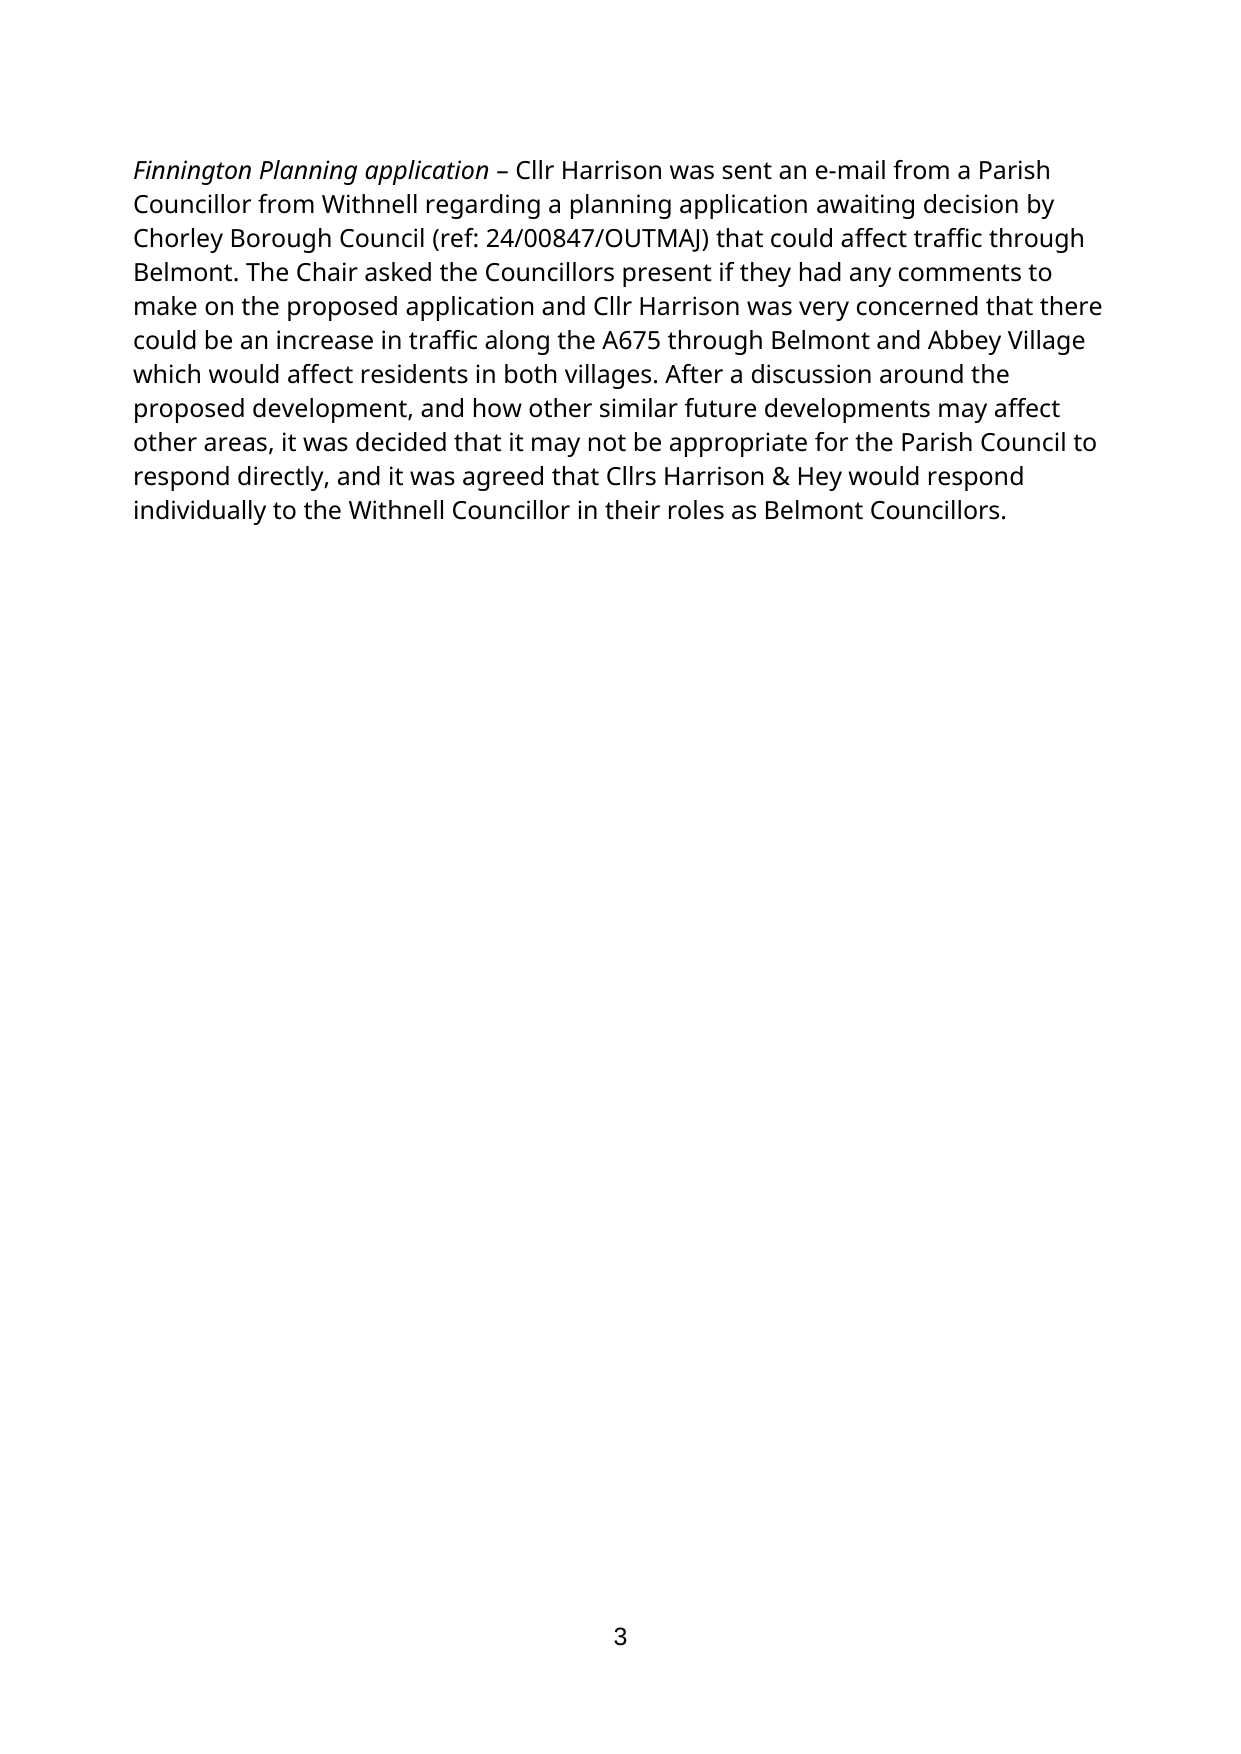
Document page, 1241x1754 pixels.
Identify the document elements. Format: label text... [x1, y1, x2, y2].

text Finnington Planning application – Cllr Harrison was sent an e-mail from a Parish Councillor from Withnell regarding a planning application awaiting decision by Chorley Borough Council (ref: 24/00847/OUTMAJ) that could affect traffic through Belmont. The Chair asked the Councillors present if they had any comments to make on the proposed application and Cllr Harrison was very concerned that there could be an increase in traffic along the A675 through Belmont and Abbey Village which would affect residents in both villages. After a discussion around the proposed development, and how other similar future developments may affect other areas, it was decided that it may not be appropriate for the Parish Council to respond directly, and it was agreed that Cllrs Harrison & Hey would respond individually to the Withnell Councillor in their roles as Belmont Councillors. [133, 152, 1107, 527]
